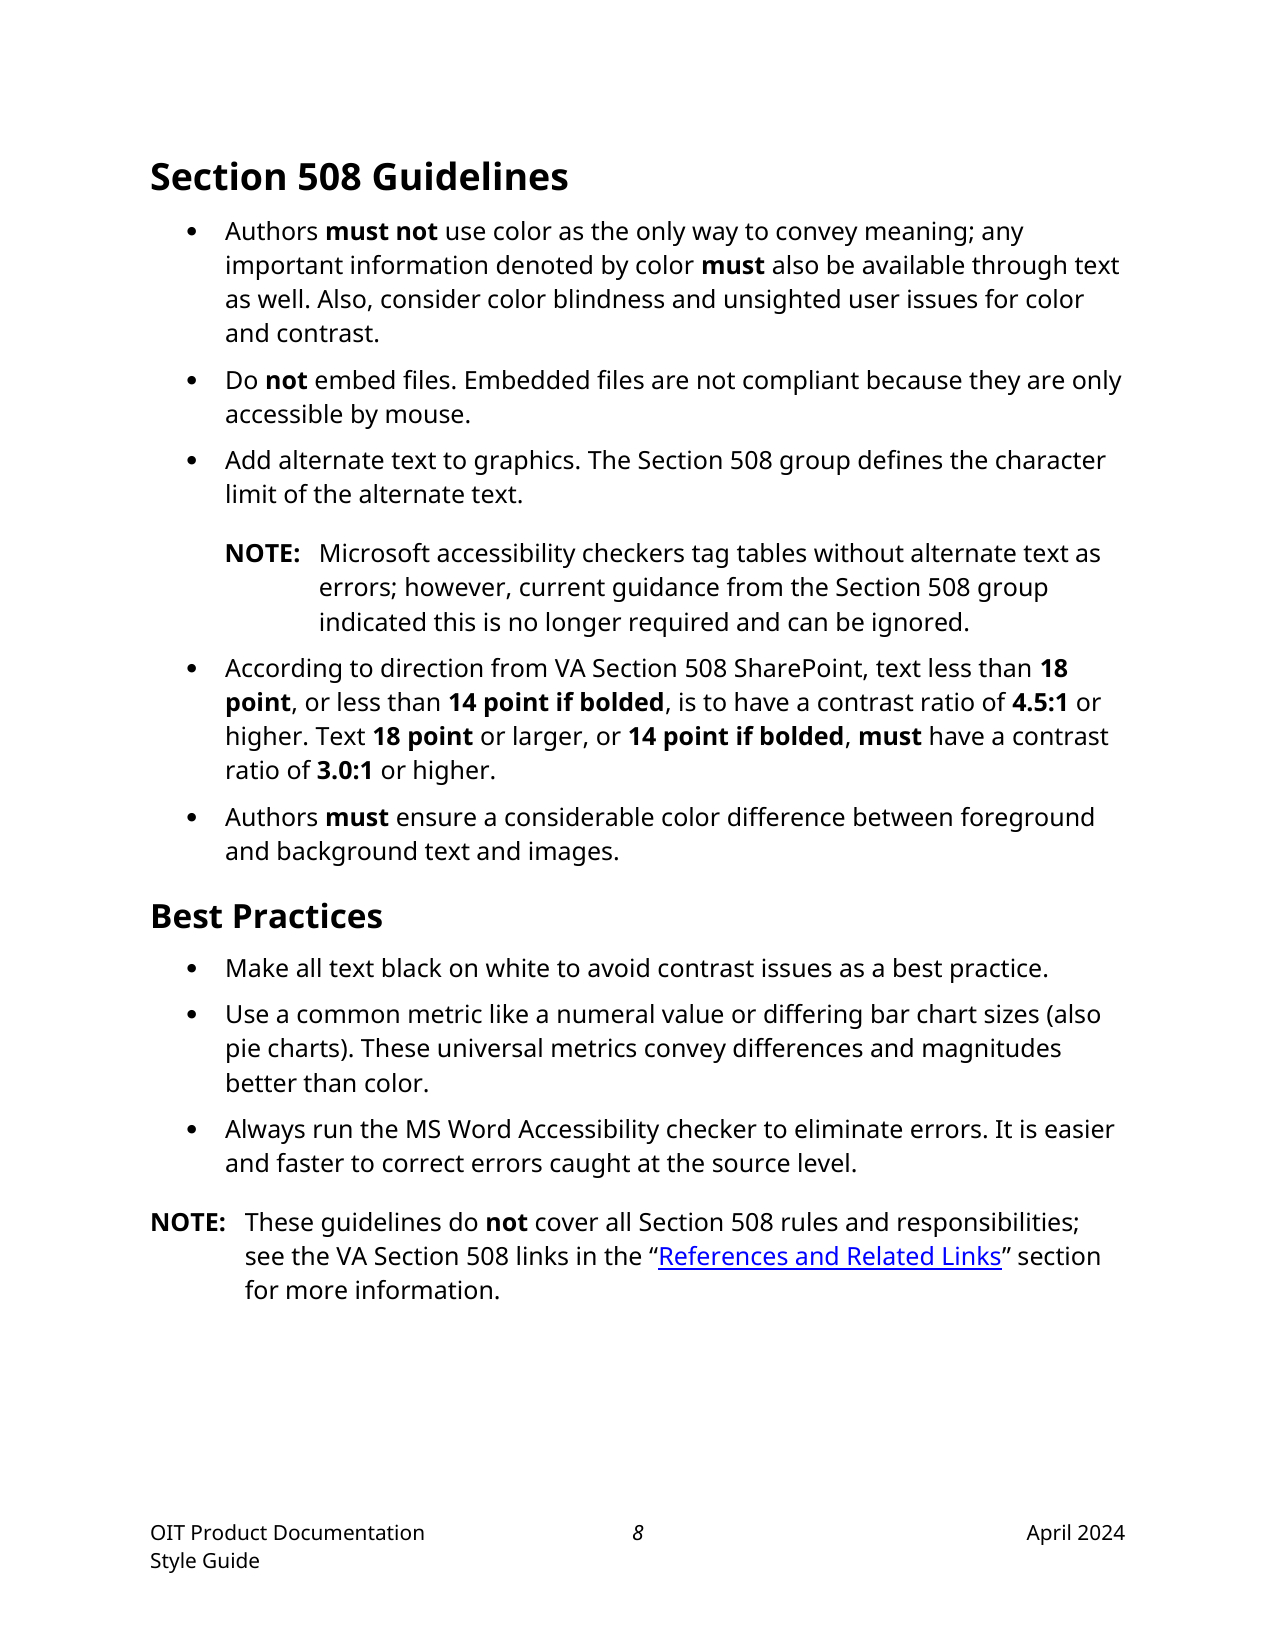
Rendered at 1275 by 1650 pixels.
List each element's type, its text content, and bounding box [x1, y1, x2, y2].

text NOTE: These guidelines do not cover all Section 508 rules and responsibilities; see the VA Section 508 links in the “References and Related Links” section for more information. [150, 1205, 1125, 1307]
list Do not embed files. Embedded files are not compliant because they are only accessible by mouse. [187, 362, 1125, 430]
list According to direction from VA Section 508 SharePoint, text less than 18 point, or less than 14 point if bolded, is to have a contrast ratio of 4.5:1 or higher. Text 18 point or larger, or 14 point if bolded, must have a contrast ratio of 3.0:1 or higher. [187, 651, 1125, 787]
list Authors must not use color as the only way to convey meaning; any important information denoted by color must also be available through text as well. Also, consider color blindness and unsighted user issues for color and contrast. [187, 213, 1125, 350]
subtitle Best Practices [150, 893, 1125, 938]
list Make all text black on white to avoid contrast issues as a best practice. [187, 951, 1125, 984]
list Add alternate text to graphics. The Section 508 group defines the character limit of the alternate text. [187, 443, 1125, 511]
list Always run the MS Word Accessibility checker to eliminate errors. It is easier and faster to correct errors caught at the source level. [187, 1112, 1125, 1180]
text NOTE: Microsoft accessibility checkers tag tables without alternate text as errors; however, current guidance from the Section 508 group indicated this is no longer required and can be ignored. [224, 536, 1125, 638]
list Authors must ensure a considerable color difference between foreground and background text and images. [187, 799, 1125, 868]
subtitle Section 508 Guidelines [150, 150, 1125, 201]
list Use a common metric like a numeral value or differing bar chart sizes (also pie charts). These universal metrics convey differences and magnitudes better than color. [187, 997, 1125, 1099]
